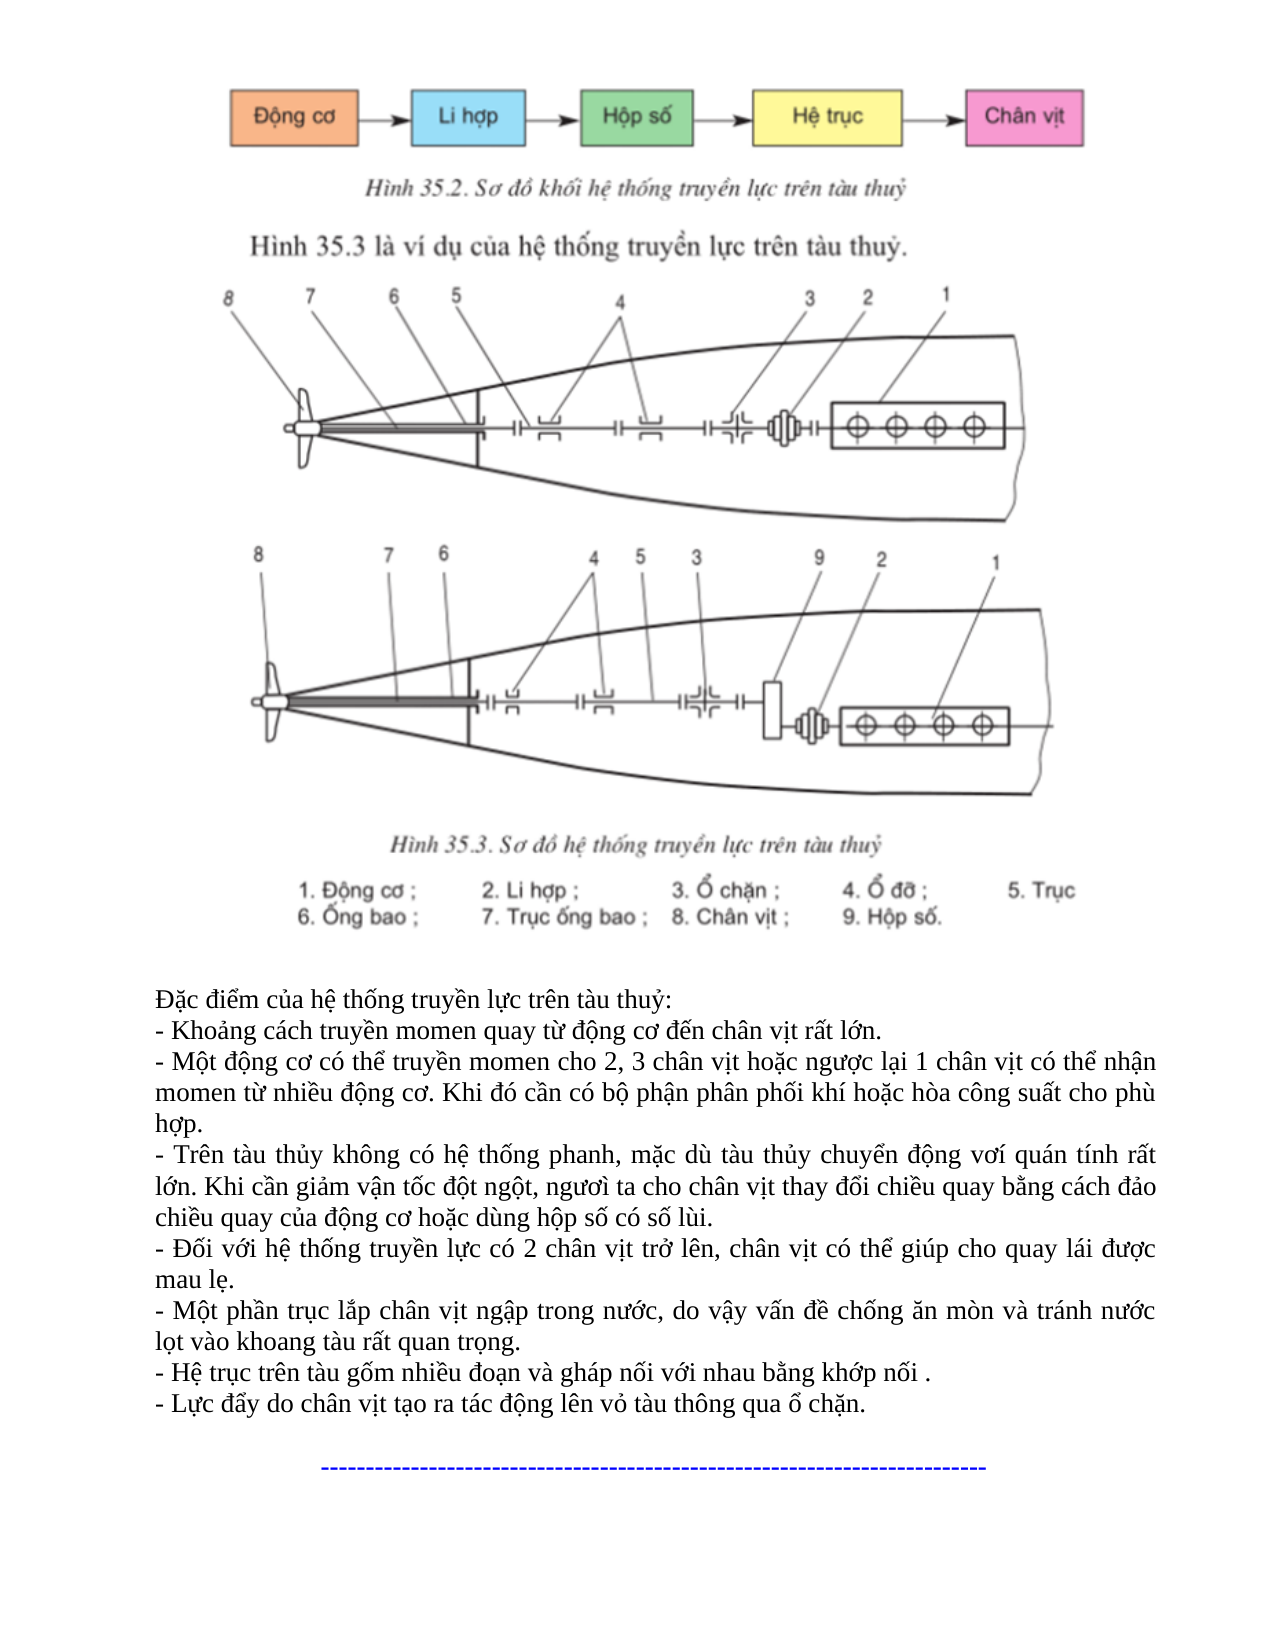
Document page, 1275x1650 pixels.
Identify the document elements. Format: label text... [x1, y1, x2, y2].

text - Trên tàu thủy không có hệ thống phanh, mặc dù tàu thủy chuyển động vơí quán tính rất lớn. Khi cần giảm vận tốc đột ngột, ngươì ta cho chân vịt thay đổi chiều quay bằng cách đảo chiều quay của động cơ hoặc dùng hộp số có số lùi. [155, 1138, 1157, 1232]
picture [206, 65, 1107, 952]
text - Hệ trục trên tàu gốm nhiều đoạn và gháp nối với nhau bằng khớp nối . [155, 1356, 1157, 1388]
text - Một phần trục lắp chân vịt ngập trong nước, do vậy vấn đề chống ăn mòn và tránh nước lọt vào khoang tàu rất quan trọng. [155, 1294, 1157, 1356]
text Đặc điểm của hệ thống truyền lực trên tàu thuỷ: [155, 983, 1157, 1014]
text - Một động cơ có thể truyền momen cho 2, 3 chân vịt hoặc ngược lại 1 chân vịt có thể nhận momen từ nhiều động cơ. Khi đó cần có bộ phận phân phối khí hoặc hòa công suất cho phù hợp. [155, 1045, 1157, 1138]
text - Đối với hệ thống truyền lực có 2 chân vịt trở lên, chân vịt có thể giúp cho quay lái được mau lẹ. [155, 1232, 1157, 1294]
text -------------------------------------------------------------------------- [150, 1450, 1157, 1481]
text - Khoảng cách truyền momen quay từ động cơ đến chân vịt rất lớn. [155, 1014, 1157, 1045]
text - Lực đẩy do chân vịt tạo ra tác động lên vỏ tàu thông qua ổ chặn. [155, 1388, 1157, 1419]
